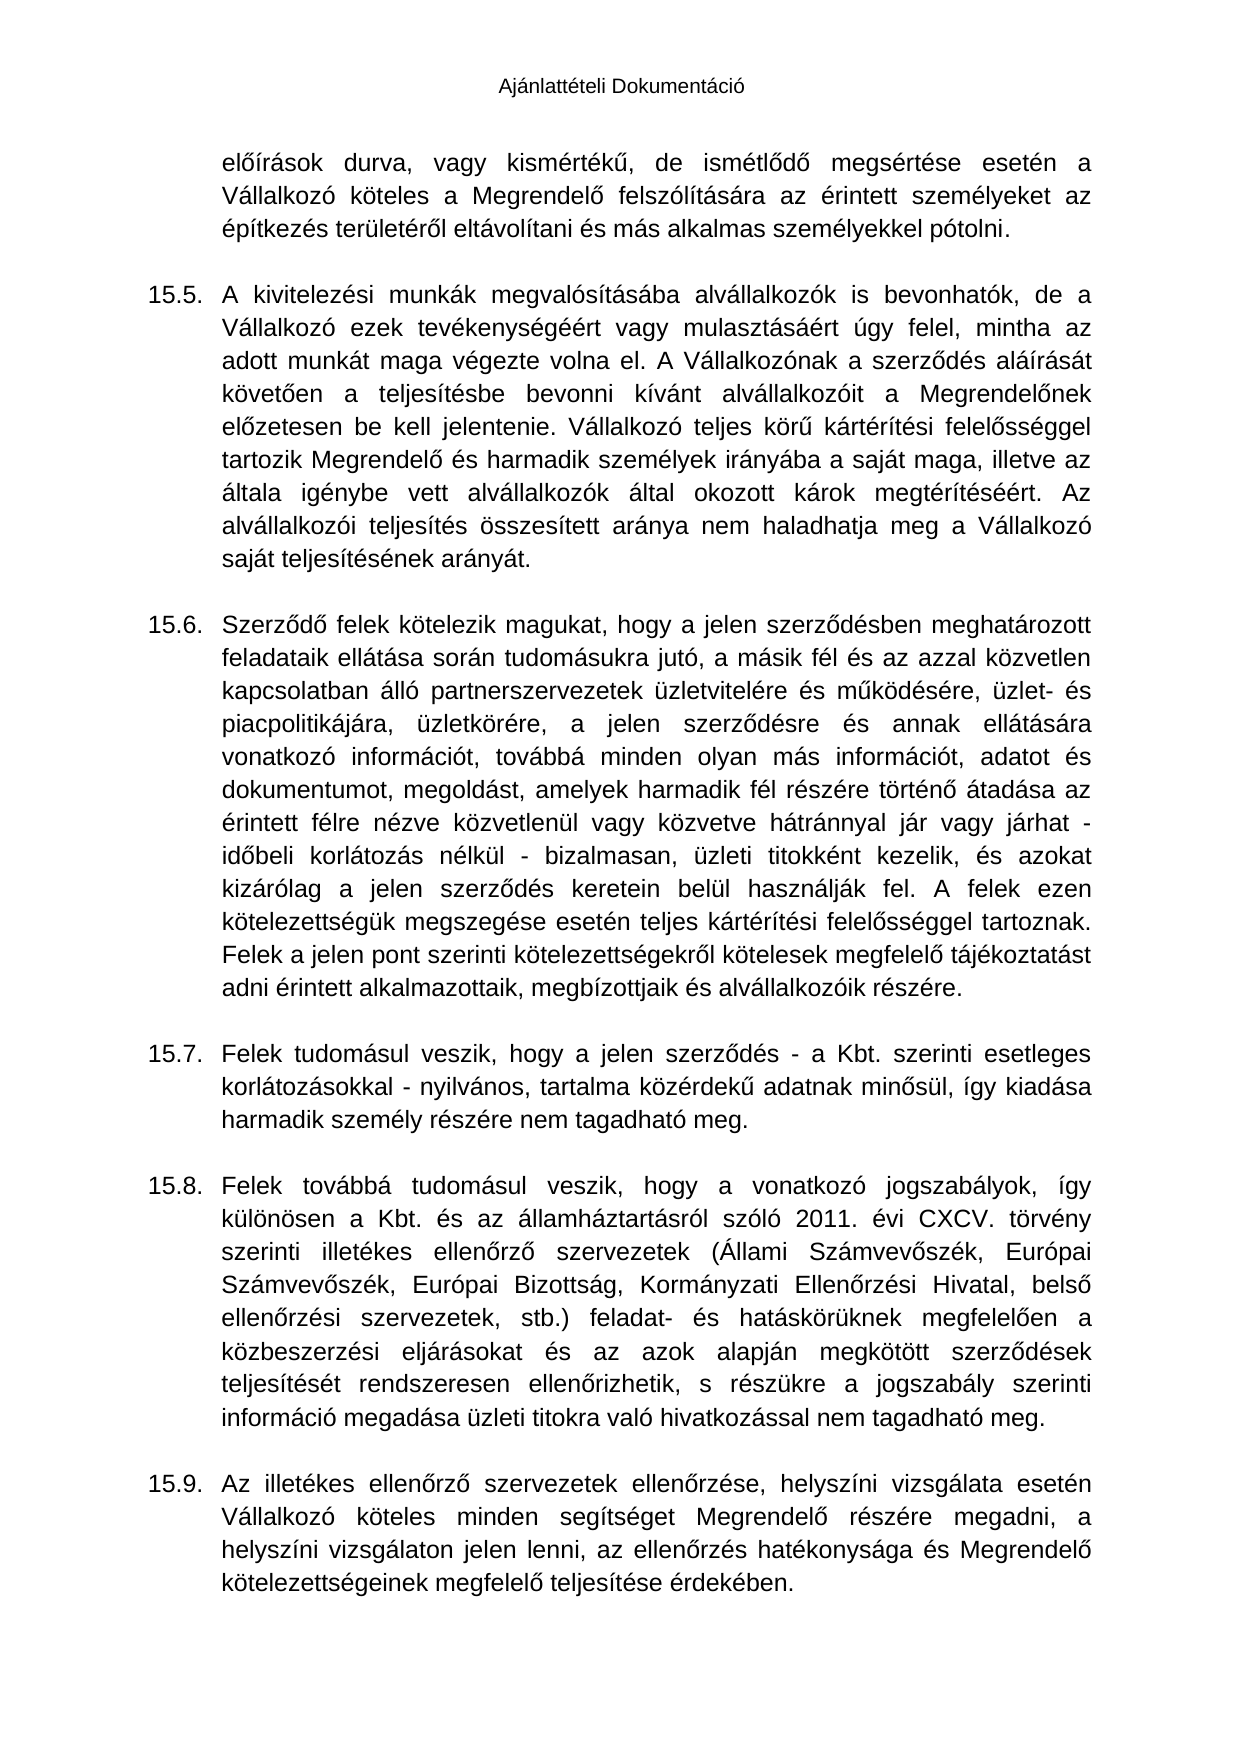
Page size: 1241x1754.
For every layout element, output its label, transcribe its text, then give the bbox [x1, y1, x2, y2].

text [148, 148, 1093, 242]
text 15.5. A kivitelezési munkák megvalósításába alvállalkozók is bevonhatók, de a Vállalkozó ezek tevékenységéért vagy mulasztásáért úgy felel, mintha az adott munkát maga végezte volna el. A Vállalkozónak a szerződés aláírását követően a teljesítésbe bevonni kívánt alvállalkozóit a Megrendelőnek előzetesen be kell jelentenie. Vállalkozó teljes körű kártérítési felelősséggel tartozik Megrendelő és harmadik személyek irányába a saját maga, illetve az általa igénybe vett alvállalkozók által okozott károk megtérítéséért. Az alvállalkozói teljesítés összesített aránya nem haladhatja meg a Vállalkozó saját teljesítésének arányát. [148, 280, 1093, 573]
text 15.6. Szerződő felek kötelezik magukat, hogy a jelen szerződésben meghatározott feladataik ellátása során tudomásukra jutó, a másik fél és az azzal közvetlen kapcsolatban álló partnerszervezetek üzletvitelére és működésére, üzlet- és piacpolitikájára, üzletkörére, a jelen szerződésre és annak ellátására vonatkozó információt, továbbá minden olyan más információt, adatot és dokumentumot, megoldást, amelyek harmadik fél részére történő átadása az érintett félre nézve közvetlenül vagy közvetve hátránnyal jár vagy járhat - időbeli korlátozás nélkül - bizalmasan, üzleti titokként kezelik, és azokat kizárólag a jelen szerződés keretein belül használják fel. A felek ezen kötelezettségük megszegése esetén teljes kártérítési felelősséggel tartoznak. Felek a jelen pont szerinti kötelezettségekről kötelesek megfelelő tájékoztatást adni érintett alkalmazottaik, megbízottjaik és alvállalkozóik részére. [148, 610, 1093, 1002]
text 15.8. Felek továbbá tudomásul veszik, hogy a vonatkozó jogszabályok, így különösen a Kbt. és az államháztartásról szóló 2011. évi CXCV. törvény szerinti illetékes ellenőrző szervezetek (Állami Számvevőszék, Európai Számvevőszék, Európai Bizottság, Kormányzati Ellenőrzési Hivatal, belső ellenőrzési szervezetek, stb.) feladat- és hatáskörüknek megfelelően a közbeszerzési eljárásokat és az azok alapján megkötött szerződések teljesítését rendszeresen ellenőrizhetik, s részükre a jogszabály szerinti információ megadása üzleti titokra való hivatkozással nem tagadható meg. [148, 1171, 1093, 1431]
text 15.9. Az illetékes ellenőrző szervezetek ellenőrzése, helyszíni vizsgálata esetén Vállalkozó köteles minden segítséget Megrendelő részére megadni, a helyszíni vizsgálaton jelen lenni, az ellenőrzés hatékonysága és Megrendelő kötelezettségeinek megfelelő teljesítése érdekében. [148, 1468, 1093, 1596]
text 15.7. Felek tudomásul veszik, hogy a jelen szerződés - a Kbt. szerinti esetleges korlátozásokkal - nyilvános, tartalma közérdekű adatnak minősül, így kiadása harmadik személy részére nem tagadható meg. [148, 1039, 1093, 1134]
